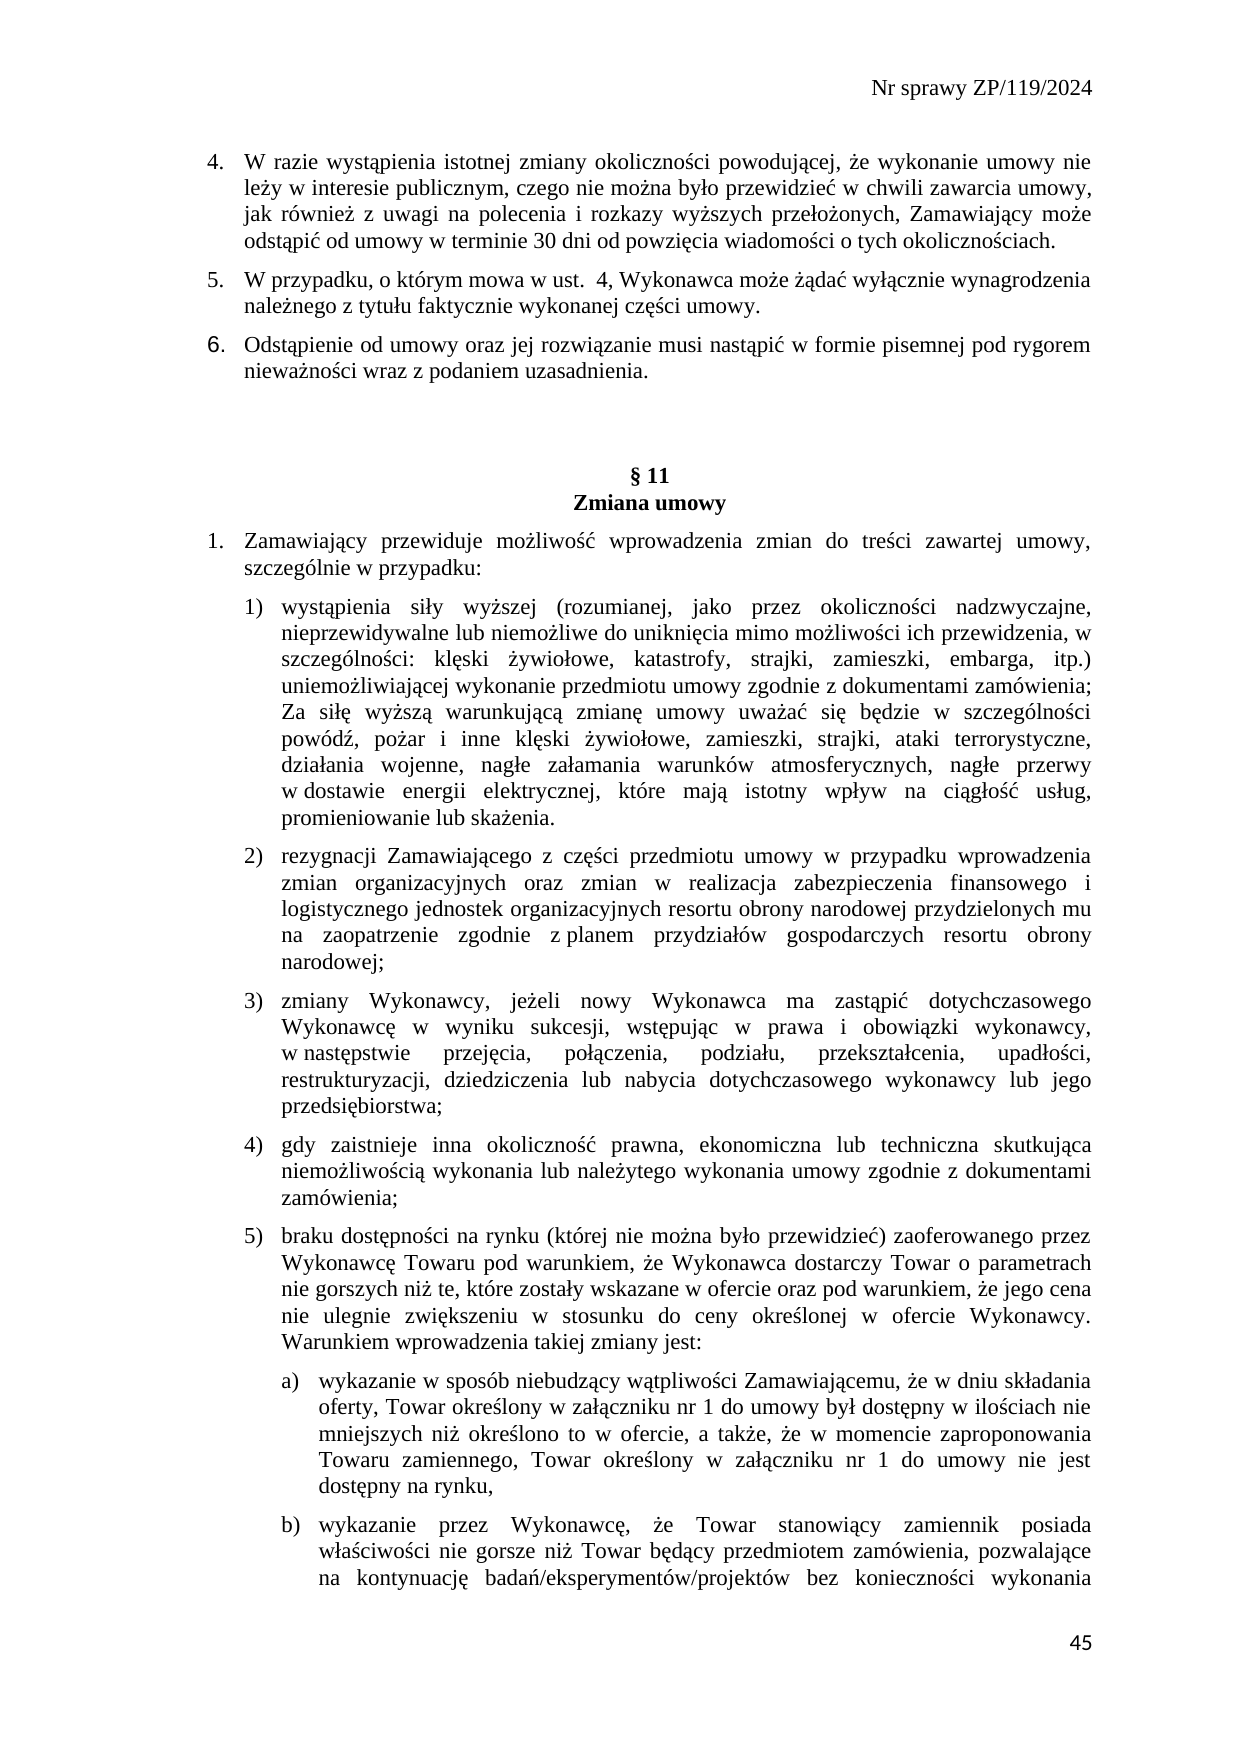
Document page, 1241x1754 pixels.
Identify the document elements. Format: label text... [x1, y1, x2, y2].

list gdy zaistnieje inna okoliczność prawna, ekonomiczna lub techniczna skutkująca niemożliwością wykonania lub należytego wykonania umowy zgodnie z dokumentami zamówienia; [244, 1131, 1092, 1210]
text Zmiana umowy [207, 489, 1092, 515]
list W przypadku, o którym mowa w ust. 4, Wykonawca może żądać wyłącznie wynagrodzenia należnego z tytułu faktycznie wykonanej części umowy. [207, 266, 1092, 318]
list wykazanie w sposób niebudzący wątpliwości Zamawiającemu, że w dniu składania oferty, Towar określony w załączniku nr 1 do umowy był dostępny w ilościach nie mniejszych niż określono to w ofercie, a także, że w momencie zaproponowania Towaru zamiennego, Towar określony w załączniku nr 1 do umowy nie jest dostępny na rynku, [281, 1367, 1092, 1499]
list braku dostępności na rynku (której nie można było przewidzieć) zaoferowanego przez Wykonawcę Towaru pod warunkiem, że Wykonawca dostarczy Towar o parametrach nie gorszych niż te, które zostały wskazane w ofercie oraz pod warunkiem, że jego cena nie ulegnie zwiększeniu w stosunku do ceny określonej w ofercie Wykonawcy. Warunkiem wprowadzenia takiej zmiany jest: [244, 1223, 1092, 1354]
list Odstąpienie od umowy oraz jej rozwiązanie musi nastąpić w formie pisemnej pod rygorem nieważności wraz z podaniem uzasadnienia. [207, 331, 1092, 384]
list W razie wystąpienia istotnej zmiany okoliczności powodującej, że wykonanie umowy nie leży w interesie publicznym, czego nie można było przewidzieć w chwili zawarcia umowy, jak również z uwagi na polecenia i rozkazy wyższych przełożonych, Zamawiający może odstąpić od umowy w terminie 30 dni od powzięcia wiadomości o tych okolicznościach. [207, 148, 1092, 253]
list zmiany Wykonawcy, jeżeli nowy Wykonawca ma zastąpić dotychczasowego Wykonawcę w wyniku sukcesji, wstępując w prawa i obowiązki wykonawcy, w następstwie przejęcia, połączenia, podziału, przekształcenia, upadłości, restrukturyzacji, dziedziczenia lub nabycia dotychczasowego wykonawcy lub jego przedsiębiorstwa; [244, 987, 1092, 1118]
list wystąpienia siły wyższej (rozumianej, jako przez okoliczności nadzwyczajne, nieprzewidywalne lub niemożliwe do uniknięcia mimo możliwości ich przewidzenia, w szczególności: klęski żywiołowe, katastrofy, strajki, zamieszki, embarga, itp.) uniemożliwiającej wykonanie przedmiotu umowy zgodnie z dokumentami zamówienia; Za siłę wyższą warunkującą zmianę umowy uważać się będzie w szczególności powódź, pożar i inne klęski żywiołowe, zamieszki, strajki, ataki terrorystyczne, działania wojenne, nagłe załamania warunków atmosferycznych, nagłe przerwy w dostawie energii elektrycznej, które mają istotny wpływ na ciągłość usług, promieniowanie lub skażenia. [244, 593, 1092, 830]
list Zamawiający przewiduje możliwość wprowadzenia zmian do treści zawartej umowy, szczególnie w przypadku: [207, 528, 1092, 580]
list rezygnacji Zamawiającego z części przedmiotu umowy w przypadku wprowadzenia zmian organizacyjnych oraz zmian w realizacja zabezpieczenia finansowego i logistycznego jednostek organizacyjnych resortu obrony narodowej przydzielonych mu na zaopatrzenie zgodnie z planem przydziałów gospodarczych resortu obrony narodowej; [244, 842, 1092, 974]
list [281, 1511, 1092, 1590]
text § 11 [207, 462, 1092, 489]
